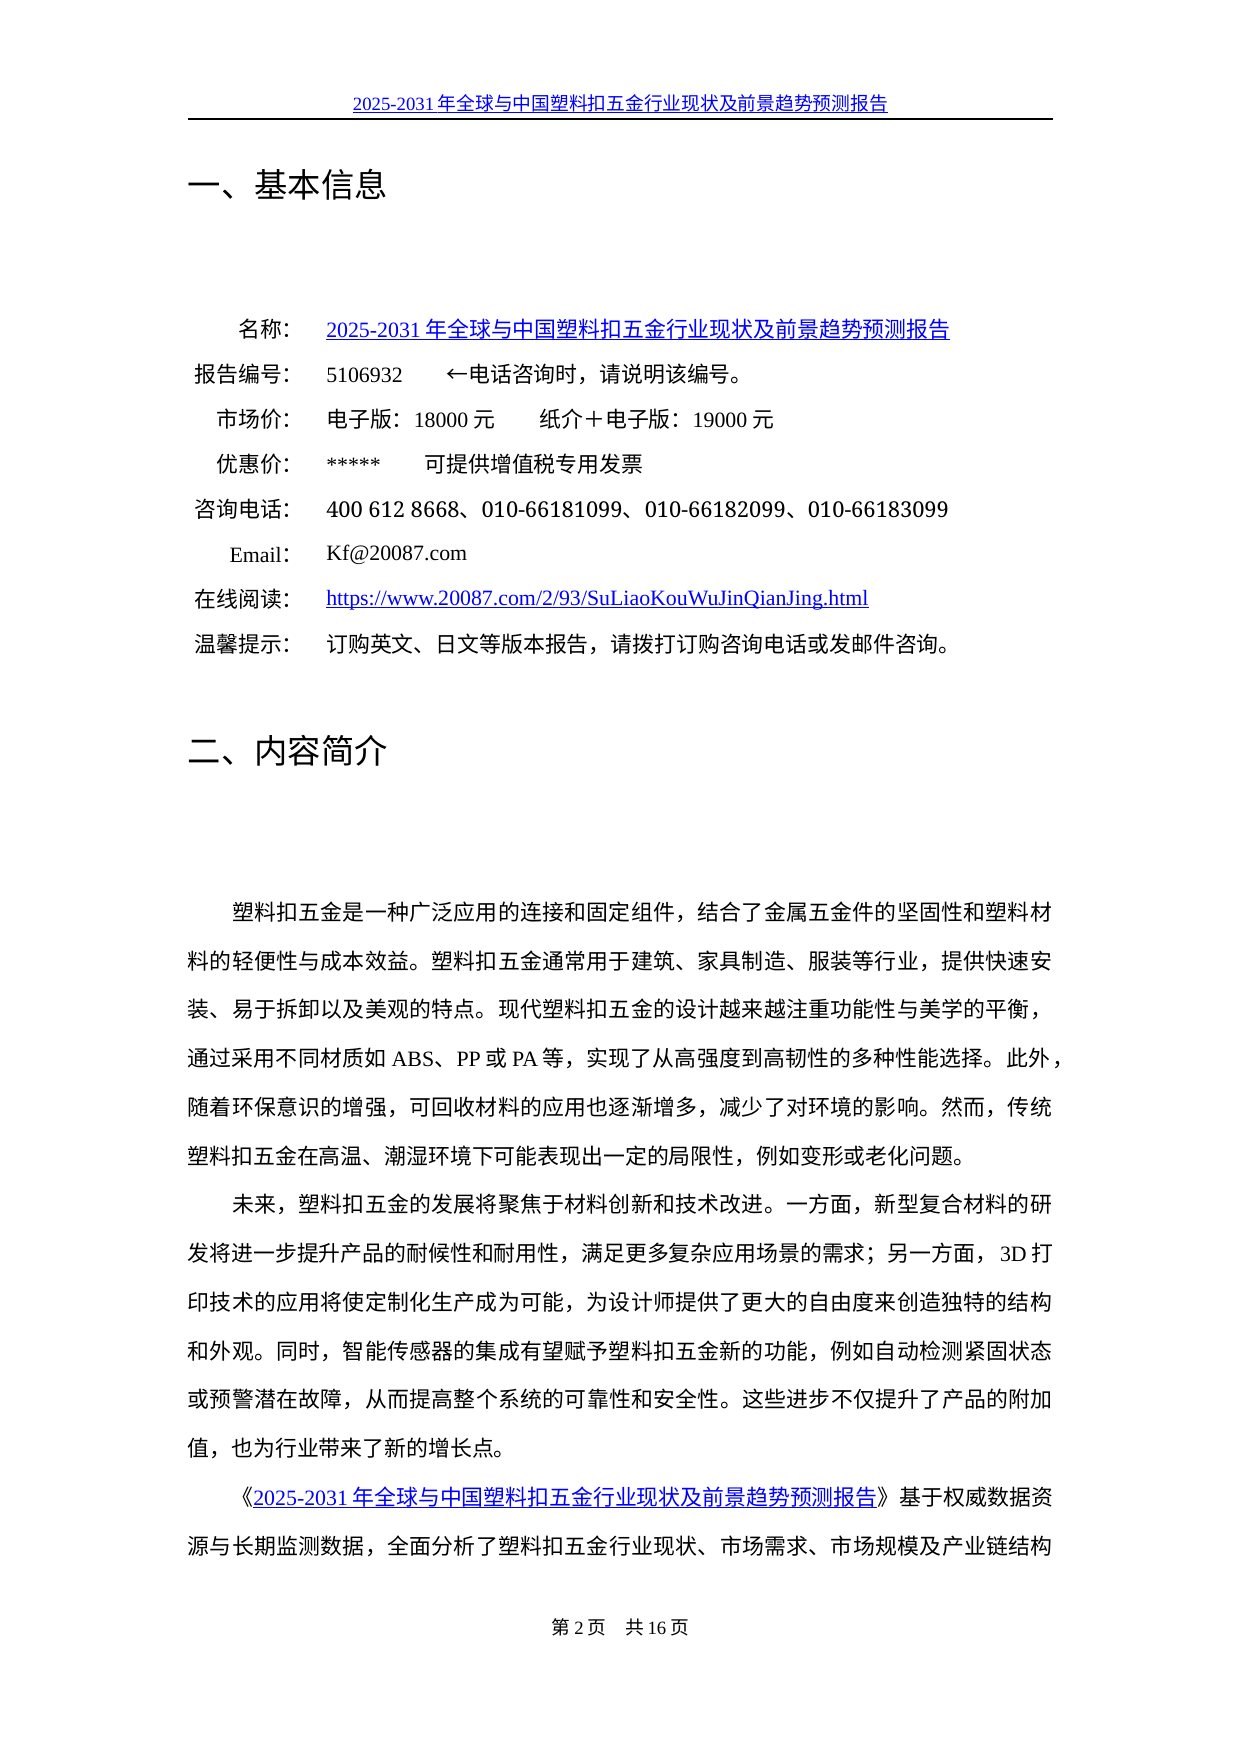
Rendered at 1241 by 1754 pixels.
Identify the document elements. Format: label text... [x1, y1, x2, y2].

table_cell 市场价： [167, 402, 315, 447]
table_cell 电子版：18000 元 纸介＋电子版：19000 元 [315, 402, 1073, 447]
table_cell 报告编号： [167, 357, 315, 402]
table_cell 400 612 8668、010-66181099、010-66182099、010-66183099 [315, 492, 1073, 537]
table_cell 咨询电话： [167, 492, 315, 537]
table_cell 在线阅读： [167, 582, 315, 627]
table_cell 5106932 ←电话咨询时，请说明该编号。 [315, 357, 1073, 402]
table_header 2025-2031年全球与中国塑料扣五金行业现状及前景趋势预测报告 [315, 312, 1073, 357]
table_cell 温馨提示： [167, 627, 315, 672]
table_cell [315, 582, 1073, 627]
table_cell 订购英文、日文等版本报告，请拨打订购咨询电话或发邮件咨询。 [315, 627, 1073, 672]
table_cell 优惠价： [167, 447, 315, 492]
table_cell Email： [167, 537, 315, 582]
table_cell ***** 可提供增值税专用发票 [315, 447, 1073, 492]
table_cell Kf@20087.com [315, 537, 1073, 582]
title 一、基本信息 [187, 150, 1053, 215]
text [187, 894, 1053, 1561]
table_header 名称： [167, 312, 315, 357]
title 二、内容简介 [187, 717, 1053, 782]
